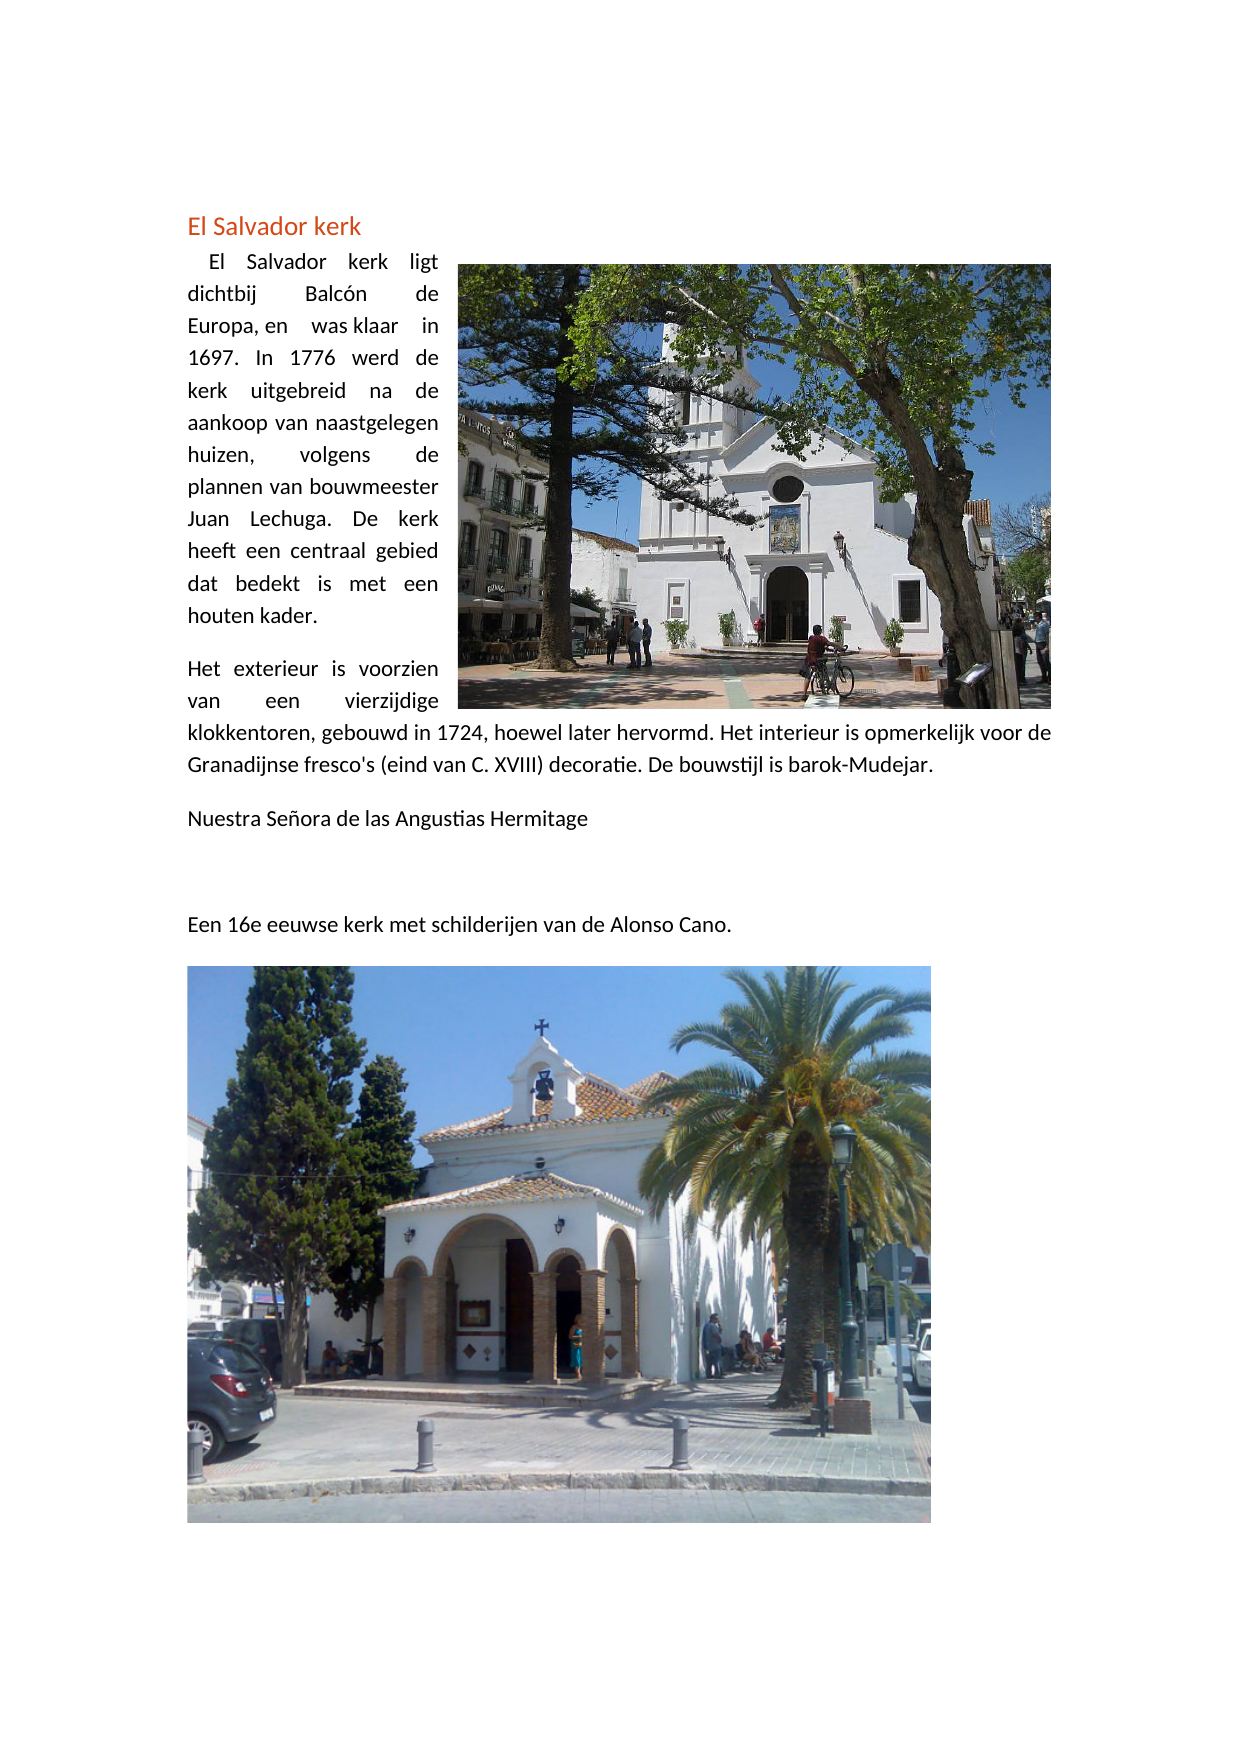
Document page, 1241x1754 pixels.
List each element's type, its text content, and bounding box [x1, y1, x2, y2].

text Een 16e eeuwse kerk met schilderijen van de Alonso Cano. [187, 910, 1053, 938]
picture [187, 966, 931, 1523]
text Nuestra Señora de las Angustias Hermitage [187, 804, 1053, 832]
subtitle El Salvador kerk [187, 209, 1053, 242]
text Het exterieur is voorzien van een vierzijdige klokkentoren, gebouwd in 1724, hoewel later hervormd. Het interieur is opmerkelijk voor de Granadijnse fresco's (eind van C. XVIII) decoratie. De bouwstijl is barok-Mudejar. [187, 654, 1053, 779]
picture [457, 264, 1051, 709]
